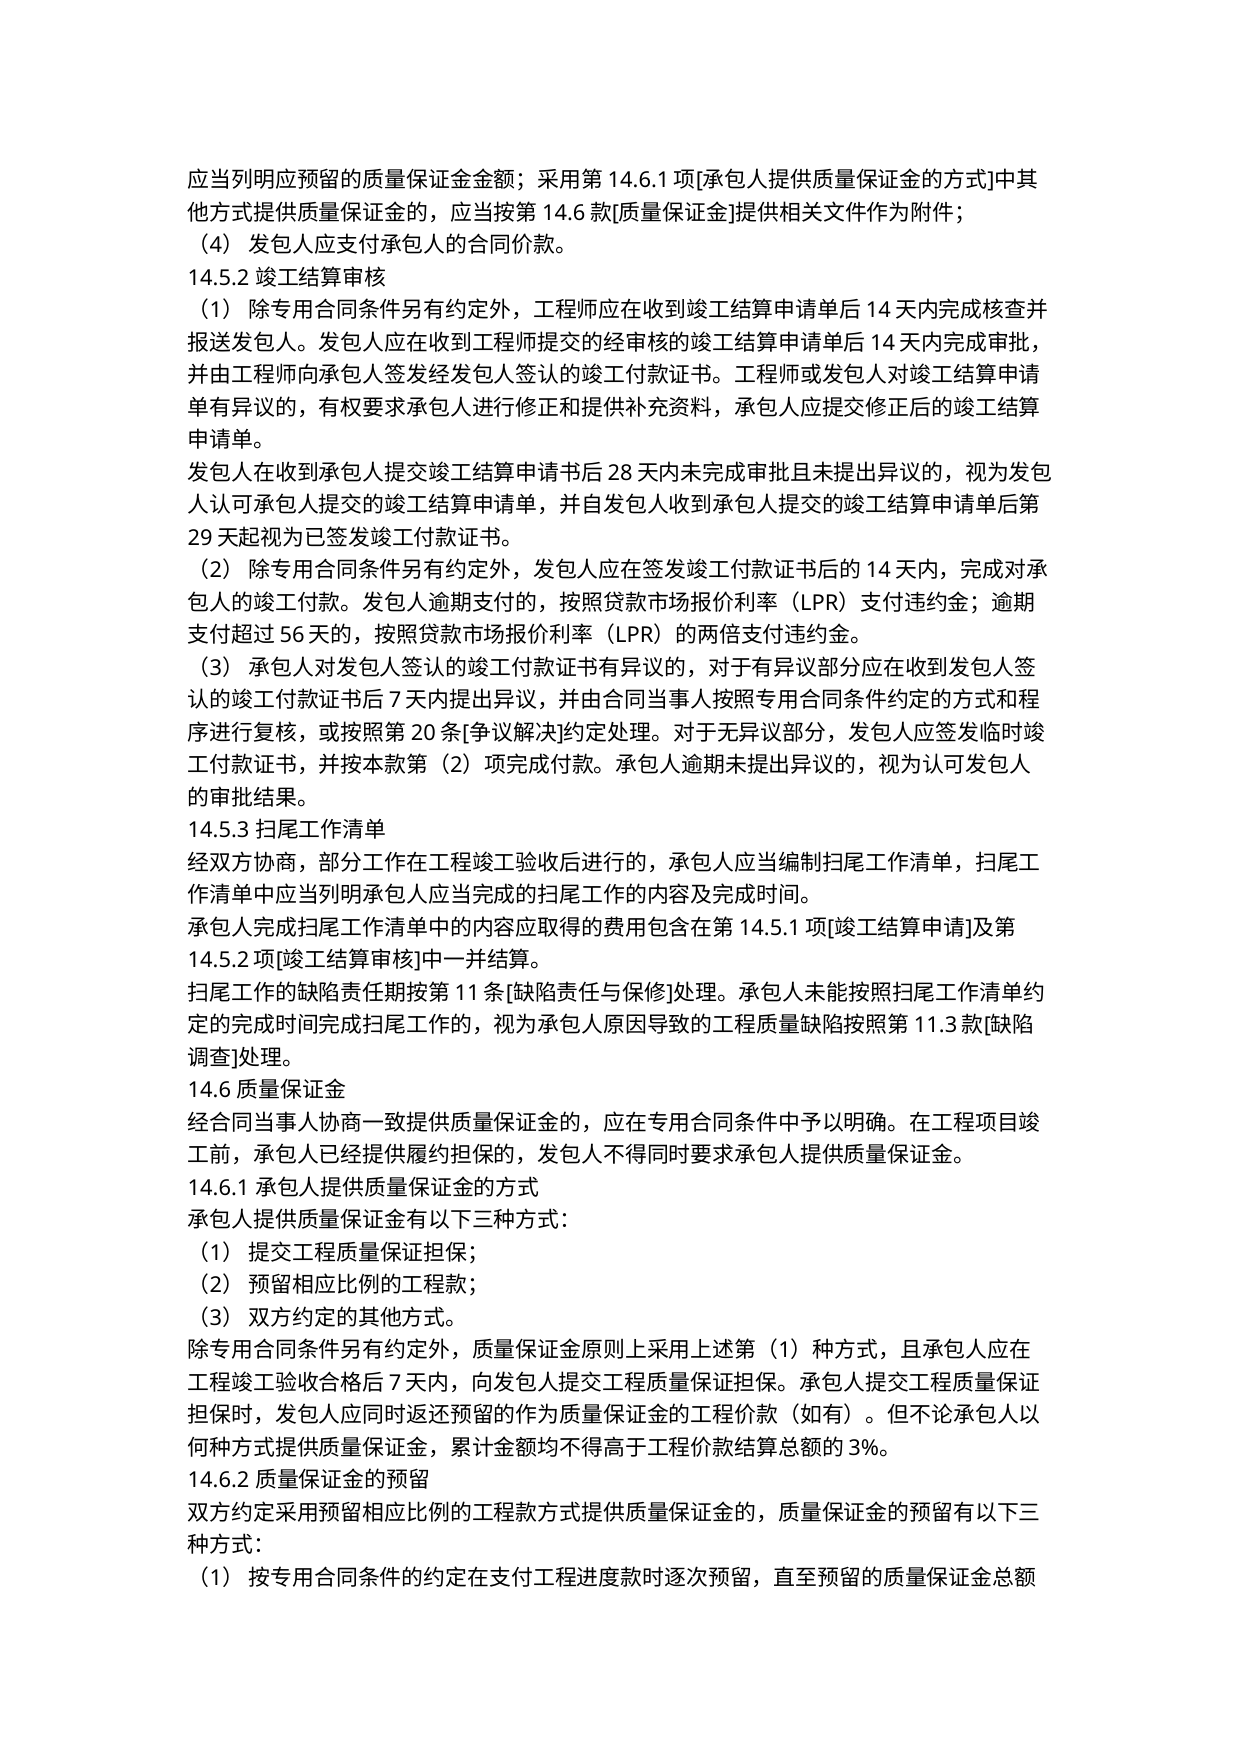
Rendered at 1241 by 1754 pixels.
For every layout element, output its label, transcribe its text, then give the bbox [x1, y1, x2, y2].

text 14.5.2 竣工结算审核 [187, 259, 1053, 292]
text 发包人在收到承包人提交竣工结算申请书后28天内未完成审批且未提出异议的，视为发包人认可承包人提交的竣工结算申请单，并自发包人收到承包人提交的竣工结算申请单后第29天起视为已签发竣工付款证书。 [187, 454, 1053, 552]
text 经合同当事人协商一致提供质量保证金的，应在专用合同条件中予以明确。在工程项目竣工前，承包人已经提供履约担保的，发包人不得同时要求承包人提供质量保证金。 [187, 1104, 1053, 1169]
text 14.6.1 承包人提供质量保证金的方式 [187, 1169, 1053, 1202]
text 14.6.2 质量保证金的预留 [187, 1462, 1053, 1494]
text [187, 162, 1053, 227]
text 双方约定采用预留相应比例的工程款方式提供质量保证金的，质量保证金的预留有以下三种方式： [187, 1494, 1053, 1559]
text （3） 承包人对发包人签认的竣工付款证书有异议的，对于有异议部分应在收到发包人签认的竣工付款证书后7天内提出异议，并由合同当事人按照专用合同条件约定的方式和程序进行复核，或按照第20条[争议解决]约定处理。对于无异议部分，发包人应签发临时竣工付款证书，并按本款第（2）项完成付款。承包人逾期未提出异议的，视为认可发包人的审批结果。 [187, 649, 1053, 812]
text 经双方协商，部分工作在工程竣工验收后进行的，承包人应当编制扫尾工作清单，扫尾工作清单中应当列明承包人应当完成的扫尾工作的内容及完成时间。 [187, 844, 1053, 909]
text （3） 双方约定的其他方式。 [187, 1299, 1053, 1332]
text （2） 除专用合同条件另有约定外，发包人应在签发竣工付款证书后的14天内，完成对承包人的竣工付款。发包人逾期支付的，按照贷款市场报价利率（LPR）支付违约金；逾期支付超过56天的，按照贷款市场报价利率（LPR）的两倍支付违约金。 [187, 552, 1053, 649]
text （4） 发包人应支付承包人的合同价款。 [187, 227, 1053, 259]
text 承包人提供质量保证金有以下三种方式： [187, 1202, 1053, 1234]
text 扫尾工作的缺陷责任期按第11条[缺陷责任与保修]处理。承包人未能按照扫尾工作清单约定的完成时间完成扫尾工作的，视为承包人原因导致的工程质量缺陷按照第11.3款[缺陷调查]处理。 [187, 974, 1053, 1072]
text （1） 除专用合同条件另有约定外，工程师应在收到竣工结算申请单后14天内完成核查并报送发包人。发包人应在收到工程师提交的经审核的竣工结算申请单后14天内完成审批，并由工程师向承包人签发经发包人签认的竣工付款证书。工程师或发包人对竣工结算申请单有异议的，有权要求承包人进行修正和提供补充资料，承包人应提交修正后的竣工结算申请单。 [187, 292, 1053, 454]
text 14.6 质量保证金 [187, 1072, 1053, 1104]
text 除专用合同条件另有约定外，质量保证金原则上采用上述第（1）种方式，且承包人应在工程竣工验收合格后7天内，向发包人提交工程质量保证担保。承包人提交工程质量保证担保时，发包人应同时返还预留的作为质量保证金的工程价款（如有）。但不论承包人以何种方式提供质量保证金，累计金额均不得高于工程价款结算总额的3%。 [187, 1332, 1053, 1462]
text （1） 提交工程质量保证担保； [187, 1234, 1053, 1267]
text 14.5.3 扫尾工作清单 [187, 812, 1053, 844]
text 承包人完成扫尾工作清单中的内容应取得的费用包含在第14.5.1项[竣工结算申请]及第14.5.2项[竣工结算审核]中一并结算。 [187, 909, 1053, 974]
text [187, 1559, 1053, 1592]
text （2） 预留相应比例的工程款； [187, 1267, 1053, 1299]
